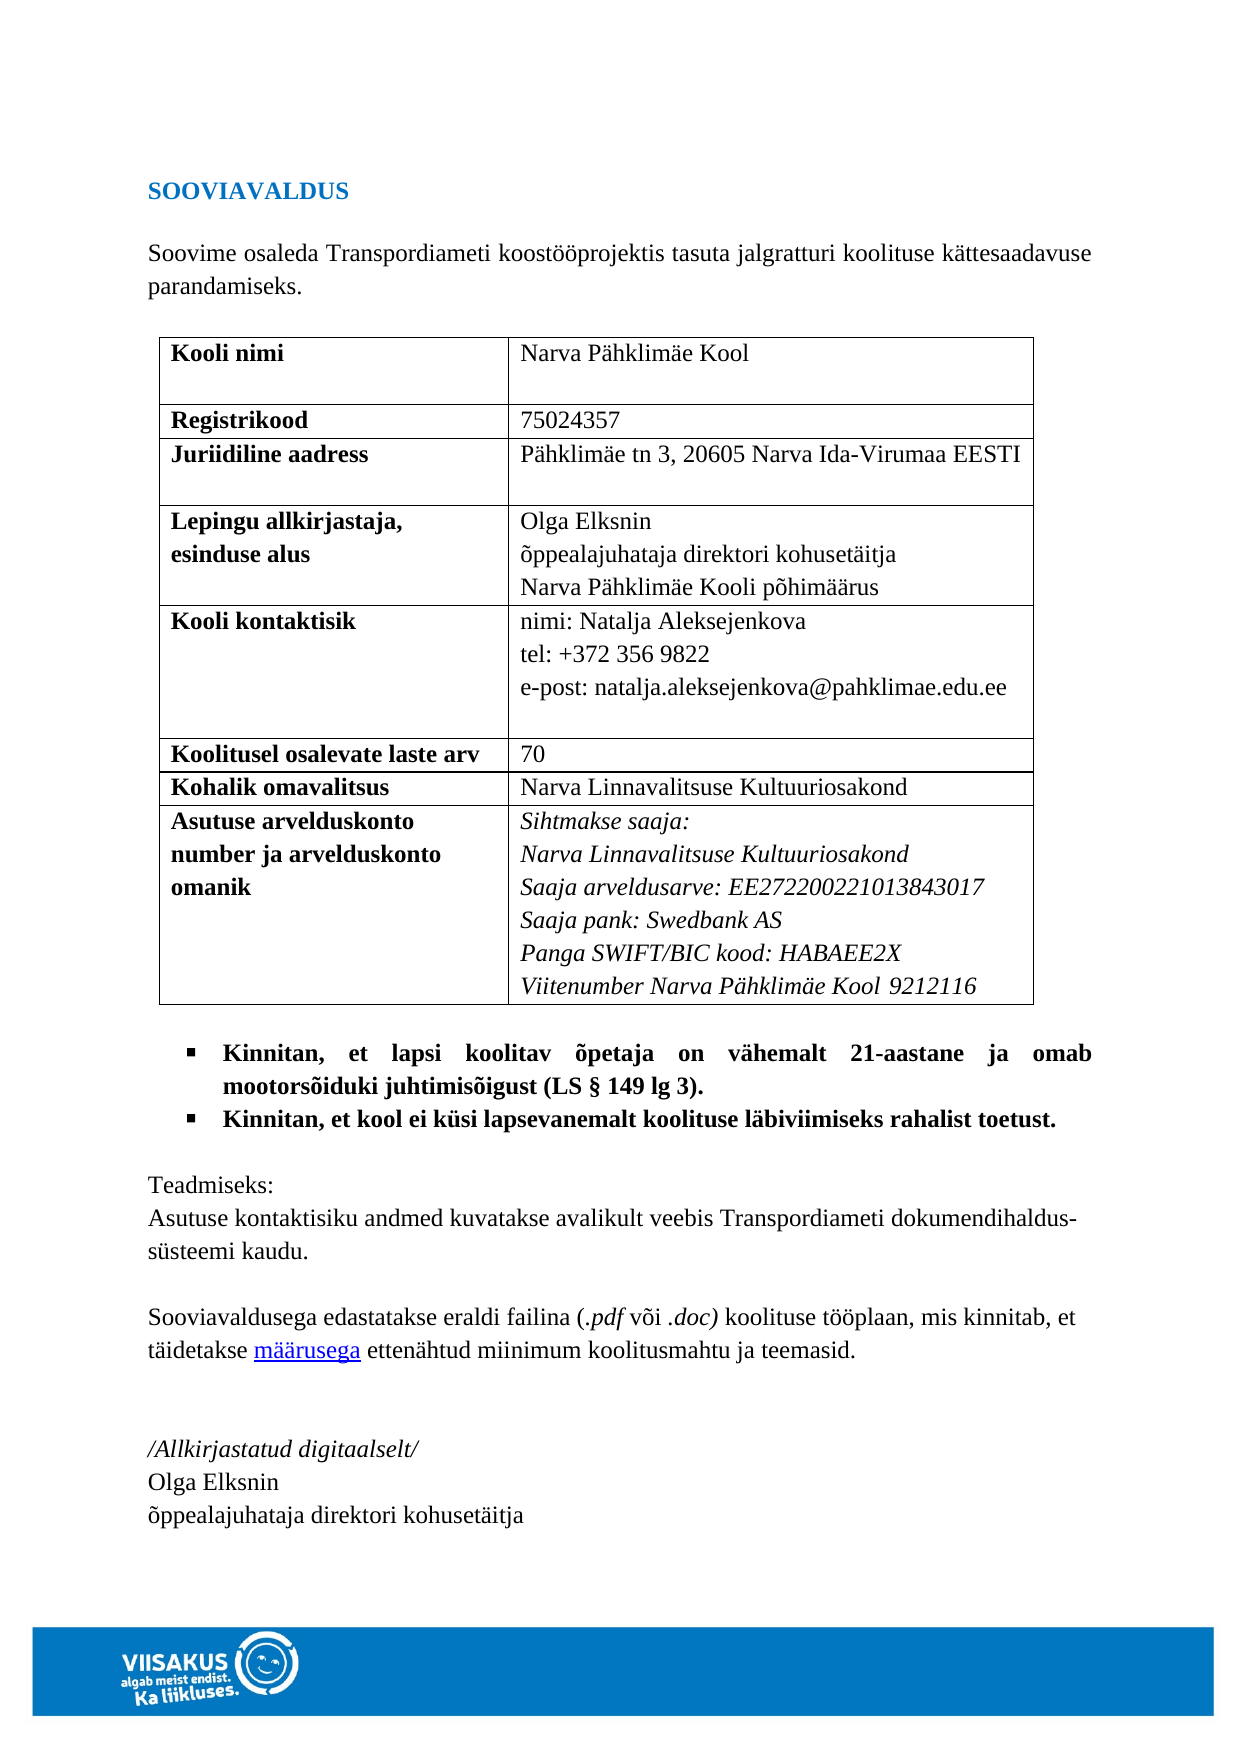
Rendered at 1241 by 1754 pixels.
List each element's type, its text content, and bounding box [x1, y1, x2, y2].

picture [25, 1622, 1221, 1723]
list Kinnitan, et lapsi koolitav õpetaja on vähemalt 21-aastane ja omab mootorsõiduki juhtimisõigust (LS § 149 lg 3). [185, 1038, 1093, 1100]
text /Allkirjastatud digitaalselt/ [148, 1434, 1093, 1463]
table_cell Olga Elksnin õppealajuhataja direktori kohusetäitja Narva Pähklimäe Kooli põhimäärus [509, 506, 1033, 605]
text Teadmiseks: [148, 1170, 1093, 1199]
table_cell Kooli kontaktisik [160, 606, 508, 738]
table_cell Pähklimäe tn 3, 20605 Narva Ida-Virumaa EESTI [509, 439, 1033, 505]
table_cell Kohalik omavalitsus [160, 773, 508, 805]
table_header Narva Pähklimäe Kool [509, 338, 1033, 404]
text Olga Elksnin [148, 1467, 1093, 1496]
table_cell Narva Linnavalitsuse Kultuuriosakond [509, 773, 1033, 805]
text Sooviavaldusega edastatakse eraldi failina (.pdf või .doc) koolituse tööplaan, mis kinnitab, et täidetakse määrusega ettenähtud miinimum koolitusmahtu ja teemasid. [148, 1302, 1093, 1364]
text SOOVIAVALDUS [148, 176, 1093, 205]
table_cell Registrikood [160, 405, 508, 438]
table_cell Asutuse arvelduskonto number ja arvelduskonto omanik [160, 806, 508, 1004]
table_cell 70 [509, 739, 1033, 771]
list Kinnitan, et kool ei küsi lapsevanemalt koolituse läbiviimiseks rahalist toetust. [185, 1104, 1093, 1133]
table_cell 75024357 [509, 405, 1033, 438]
text õppealajuhataja direktori kohusetäitja [148, 1500, 1093, 1529]
table_cell Koolitusel osalevate laste arv [160, 739, 508, 771]
table_cell Juriidiline aadress [160, 439, 508, 505]
table_cell Lepingu allkirjastaja, esinduse alus [160, 506, 508, 605]
table_cell Sihtmakse saaja: Narva Linnavalitsuse Kultuuriosakond Saaja arveldusarve: EE272200221013843017 Saaja pank: Swedbank AS Panga SWIFT/BIC kood: HABAEE2X Viitenumber Narva Pähklimäe Kool 9212116 [509, 806, 1033, 1004]
text Soovime osaleda Transpordiameti koostööprojektis tasuta jalgratturi koolituse kättesaadavuse parandamiseks. [148, 238, 1093, 300]
table_header Kooli nimi [160, 338, 508, 404]
text Asutuse kontaktisiku andmed kuvatakse avalikult veebis Transpordiameti dokumendihaldus-süsteemi kaudu. [148, 1203, 1093, 1265]
table_cell nimi: Natalja Aleksejenkova tel: +372 356 9822 e-post: natalja.aleksejenkova@pahklimae.edu.ee [509, 606, 1033, 738]
